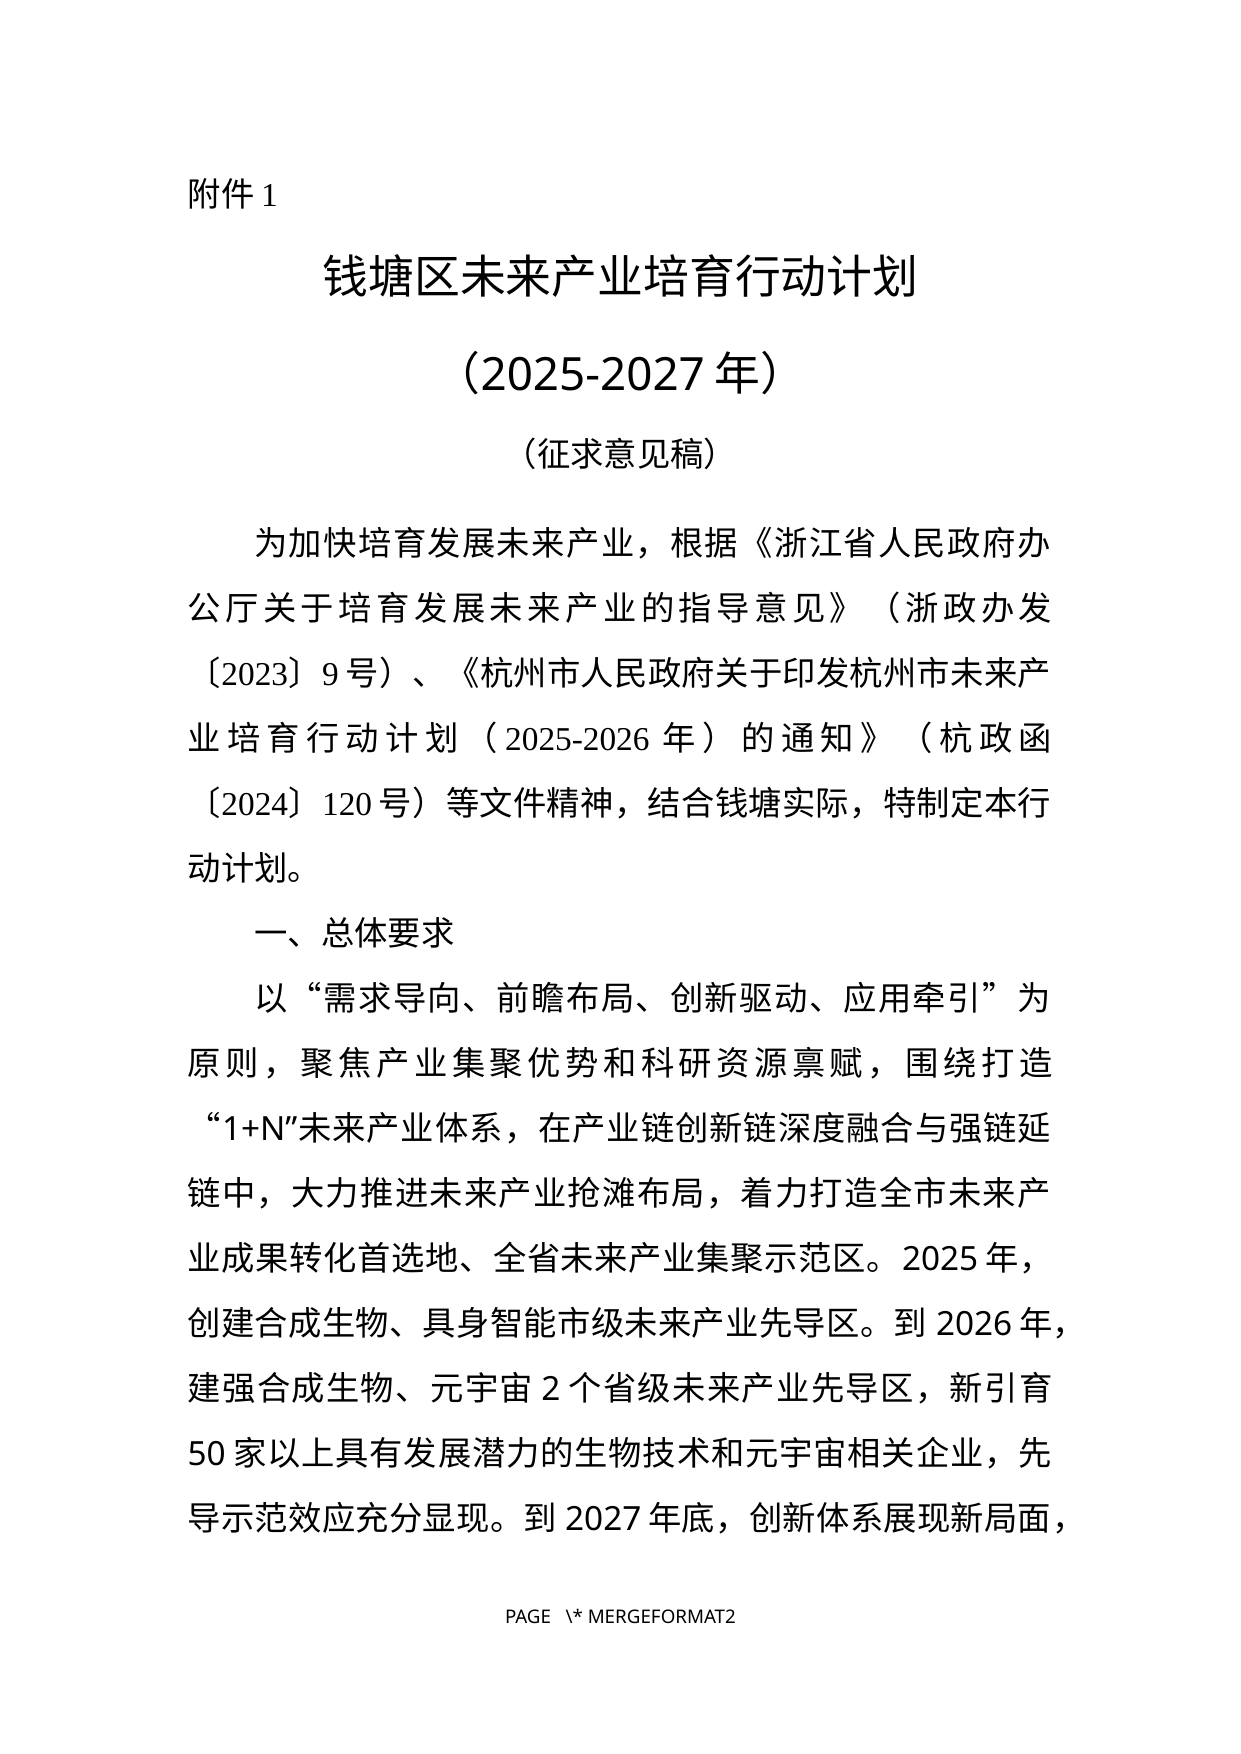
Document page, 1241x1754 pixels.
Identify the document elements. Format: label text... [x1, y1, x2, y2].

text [187, 963, 1053, 1548]
subtitle （征求意见稿） [187, 420, 1053, 485]
text （2025-2027年） [187, 322, 1053, 420]
text 为加快培育发展未来产业，根据《浙江省人民政府办公厅关于培育发展未来产业的指导意见》（浙政办发〔2023〕9号）、《杭州市人民政府关于印发杭州市未来产业培育行动计划（2025-2026年）的通知》（杭政函〔2024〕120号）等文件精神，结合钱塘实际，特制定本行动计划。 [187, 508, 1053, 898]
text 附件1 [187, 160, 1053, 225]
list 总体要求 [187, 898, 1053, 963]
text 钱塘区未来产业培育行动计划 [187, 225, 1053, 322]
